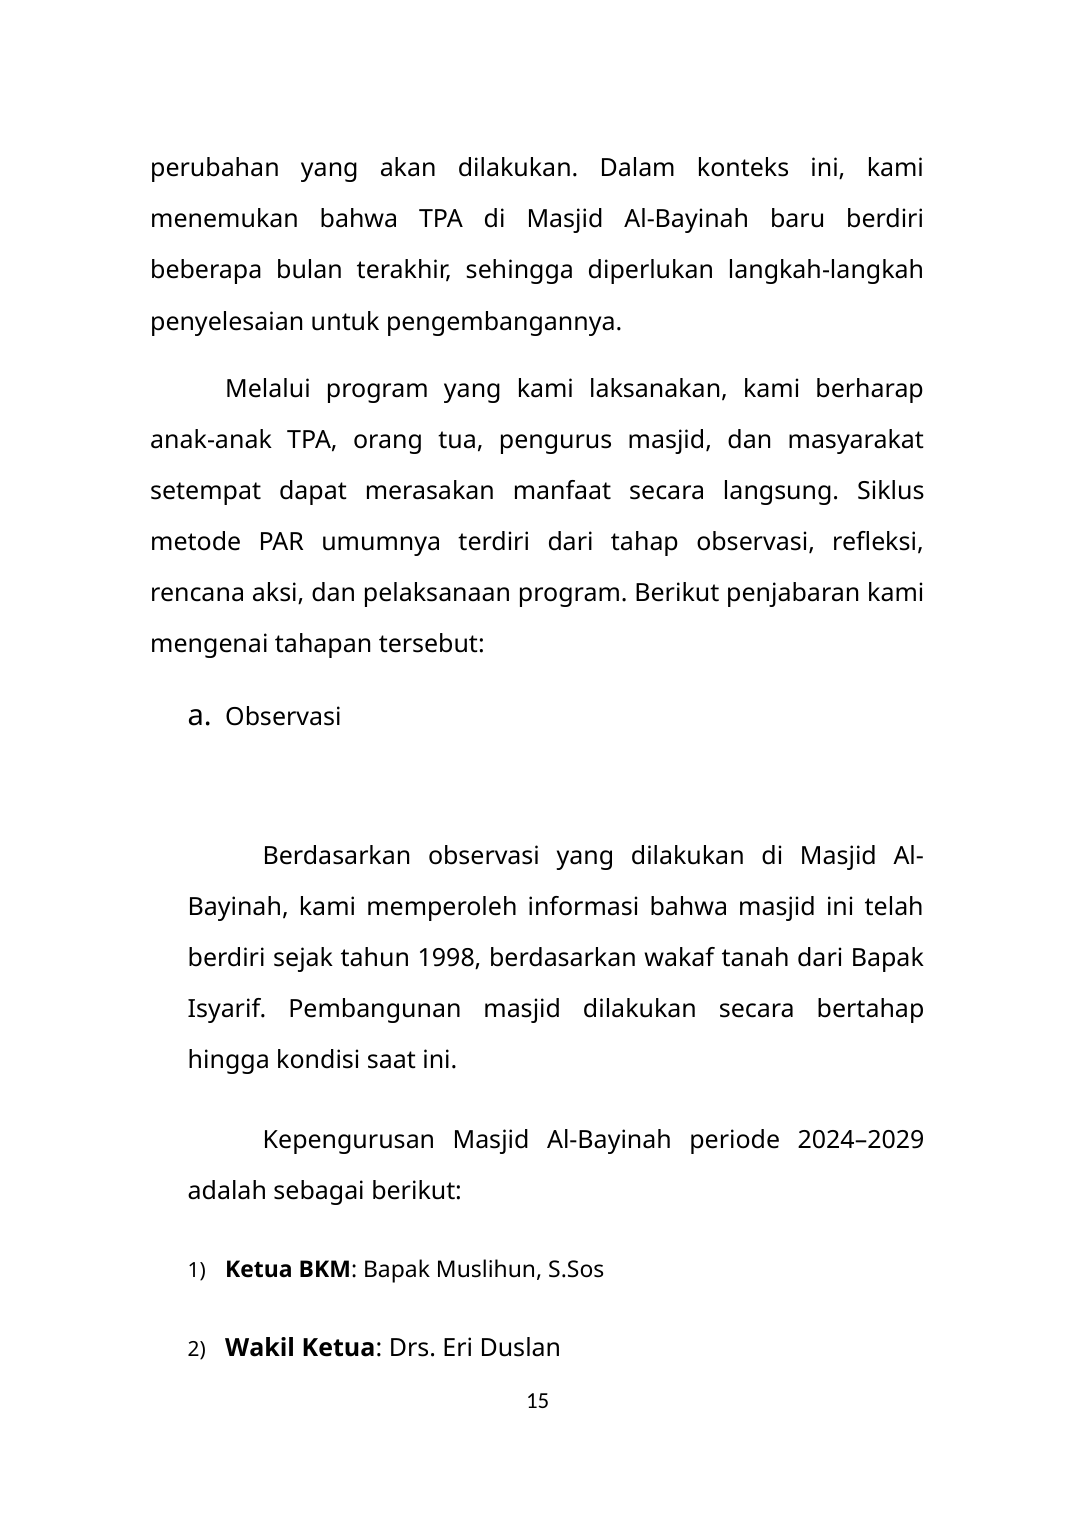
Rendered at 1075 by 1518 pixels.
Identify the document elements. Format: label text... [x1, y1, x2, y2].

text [150, 150, 925, 337]
text Kepengurusan Masjid Al-Bayinah periode 2024–2029 adalah sebagai berikut: [187, 1122, 925, 1207]
list Observasi [187, 694, 925, 733]
list Wakil Ketua: Drs. Eri Duslan [187, 1329, 925, 1363]
text Melalui program yang kami laksanakan, kami berharap anak-anak TPA, orang tua, pengurus masjid, dan masyarakat setempat dapat merasakan manfaat secara langsung. Siklus metode PAR umumnya terdiri dari tahap observasi, refleksi, rencana aksi, dan pelaksanaan program. Berikut penjabaran kami mengenai tahapan tersebut: [150, 371, 925, 660]
text Berdasarkan observasi yang dilakukan di Masjid Al-Bayinah, kami memperoleh informasi bahwa masjid ini telah berdiri sejak tahun 1998, berdasarkan wakaf tanah dari Bapak Isyarif. Pembangunan masjid dilakukan secara bertahap hingga kondisi saat ini. [187, 838, 925, 1076]
list Ketua BKM: Bapak Muslihun, S.Sos [187, 1253, 925, 1284]
